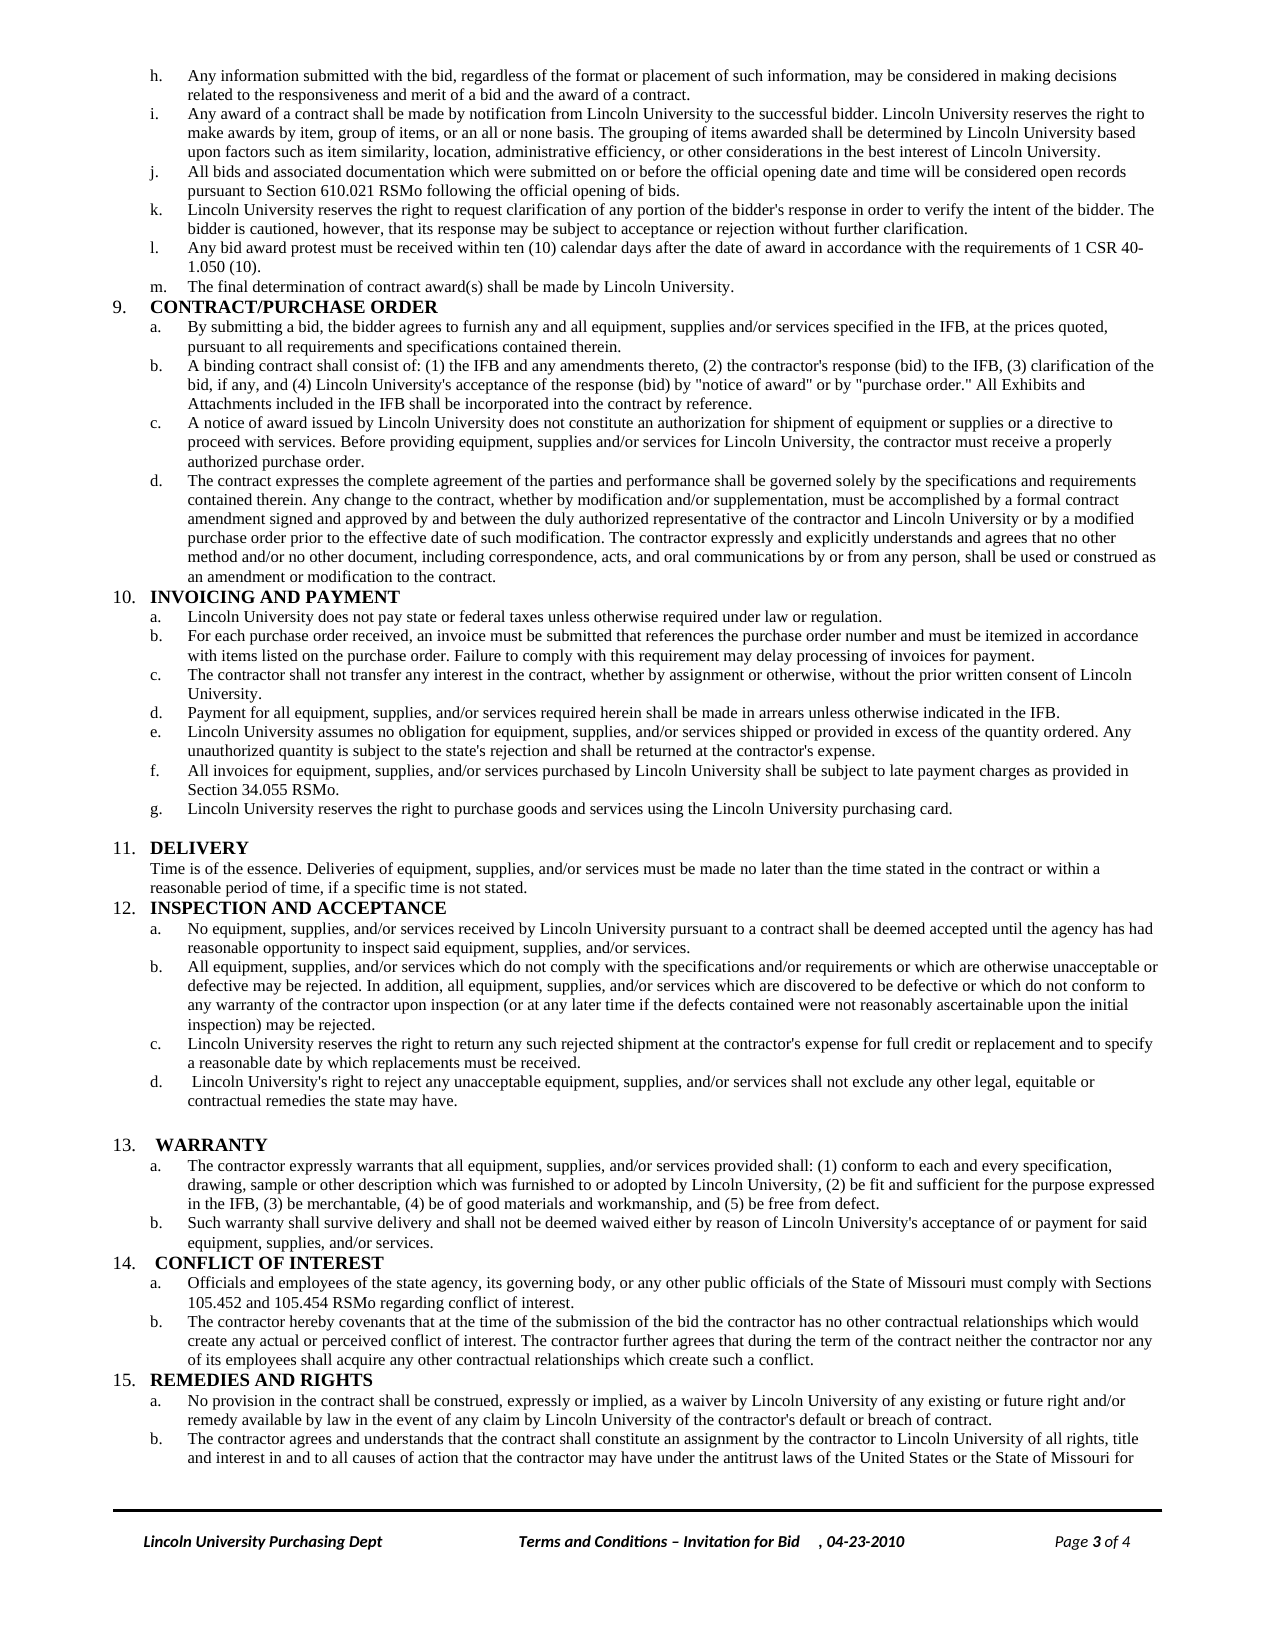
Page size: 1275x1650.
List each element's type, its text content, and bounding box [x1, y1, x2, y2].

list INSPECTION AND ACCEPTANCE [112, 897, 1162, 918]
list Any information submitted with the bid, regardless of the format or placement of such information, may be considered in making decisions related to the responsiveness and merit of a bid and the award of a contract. [150, 66, 1162, 104]
list For each purchase order received, an invoice must be submitted that references the purchase order number and must be itemized in accordance with items listed on the purchase order. Failure to comply with this requirement may delay processing of invoices for payment. [150, 626, 1162, 664]
list DELIVERY [112, 837, 1162, 859]
text Time is of the essence. Deliveries of equipment, supplies, and/or services must be made no later than the time stated in the contract or within a reasonable period of time, if a specific time is not stated. [150, 859, 1162, 897]
list The final determination of contract award(s) shall be made by Lincoln University. [150, 276, 1162, 296]
list All bids and associated documentation which were submitted on or before the official opening date and time will be considered open records pursuant to Section 610.021 RSMo following the official opening of bids. [150, 161, 1162, 200]
list Any bid award protest must be received within ten (10) calendar days after the date of award in accordance with the requirements of 1 CSR 40-1.050 (10). [150, 238, 1162, 276]
list No provision in the contract shall be construed, expressly or implied, as a waiver by Lincoln University of any existing or future right and/or remedy available by law in the event of any claim by Lincoln University of the contractor's default or breach of contract. [150, 1391, 1162, 1429]
list The contractor hereby covenants that at the time of the submission of the bid the contractor has no other contractual relationships which would create any actual or perceived conflict of interest. The contractor further agrees that during the term of the contract neither the contractor nor any of its employees shall acquire any other contractual relationships which create such a conflict. [150, 1312, 1162, 1369]
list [150, 1429, 1162, 1467]
list All equipment, supplies, and/or services which do not comply with the specifications and/or requirements or which are otherwise unacceptable or defective may be rejected. In addition, all equipment, supplies, and/or services which are discovered to be defective or which do not conform to any warranty of the contractor upon inspection (or at any later time if the defects contained were not reasonably ascertainable upon the initial inspection) may be rejected. [150, 957, 1162, 1033]
list A notice of award issued by Lincoln University does not constitute an authorization for shipment of equipment or supplies or a directive to proceed with services. Before providing equipment, supplies and/or services for Lincoln University, the contractor must receive a properly authorized purchase order. [150, 413, 1162, 471]
list All invoices for equipment, supplies, and/or services purchased by Lincoln University shall be subject to late payment charges as provided in Section 34.055 RSMo. [150, 760, 1162, 799]
list CONTRACT/PURCHASE ORDER [112, 296, 1162, 317]
list Lincoln University reserves the right to request clarification of any portion of the bidder's response in order to verify the intent of the bidder. The bidder is cautioned, however, that its response may be subject to acceptance or rejection without further clarification. [150, 200, 1162, 238]
list The contractor expressly warrants that all equipment, supplies, and/or services provided shall: (1) conform to each and every specification, drawing, sample or other description which was furnished to or adopted by Lincoln University, (2) be fit and sufficient for the purpose expressed in the IFB, (3) be merchantable, (4) be of good materials and workmanship, and (5) be free from defect. [150, 1156, 1162, 1213]
list Such warranty shall survive delivery and shall not be deemed waived either by reason of Lincoln University's acceptance of or payment for said equipment, supplies, and/or services. [150, 1213, 1162, 1252]
list Lincoln University assumes no obligation for equipment, supplies, and/or services shipped or provided in excess of the quantity ordered. Any unauthorized quantity is subject to the state's rejection and shall be returned at the contractor's expense. [150, 722, 1162, 760]
list The contractor shall not transfer any interest in the contract, whether by assignment or otherwise, without the prior written consent of Lincoln University. [150, 664, 1162, 703]
list Any award of a contract shall be made by notification from Lincoln University to the successful bidder. Lincoln University reserves the right to make awards by item, group of items, or an all or none basis. The grouping of items awarded shall be determined by Lincoln University based upon factors such as item similarity, location, administrative efficiency, or other considerations in the best interest of Lincoln University. [150, 104, 1162, 161]
list WARRANTY [112, 1134, 1162, 1156]
list Lincoln University reserves the right to purchase goods and services using the Lincoln University purchasing card. [150, 799, 1162, 818]
list REMEDIES AND RIGHTS [112, 1369, 1162, 1391]
list Lincoln University does not pay state or federal taxes unless otherwise required under law or regulation. [150, 607, 1162, 626]
list A binding contract shall consist of: (1) the IFB and any amendments thereto, (2) the contractor's response (bid) to the IFB, (3) clarification of the bid, if any, and (4) Lincoln University's acceptance of the response (bid) by "notice of award" or by "purchase order." All Exhibits and Attachments included in the IFB shall be incorporated into the contract by reference. [150, 356, 1162, 413]
list By submitting a bid, the bidder agrees to furnish any and all equipment, supplies and/or services specified in the IFB, at the prices quoted, pursuant to all requirements and specifications contained therein. [150, 317, 1162, 356]
list INVOICING AND PAYMENT [112, 586, 1162, 607]
list Lincoln University reserves the right to return any such rejected shipment at the contractor's expense for full credit or replacement and to specify a reasonable date by which replacements must be received. [150, 1033, 1162, 1072]
list No equipment, supplies, and/or services received by Lincoln University pursuant to a contract shall be deemed accepted until the agency has had reasonable opportunity to inspect said equipment, supplies, and/or services. [150, 918, 1162, 957]
list Lincoln University's right to reject any unacceptable equipment, supplies, and/or services shall not exclude any other legal, equitable or contractual remedies the state may have. [150, 1072, 1162, 1110]
list The contract expresses the complete agreement of the parties and performance shall be governed solely by the specifications and requirements contained therein. Any change to the contract, whether by modification and/or supplementation, must be accomplished by a formal contract amendment signed and approved by and between the duly authorized representative of the contractor and Lincoln University or by a modified purchase order prior to the effective date of such modification. The contractor expressly and explicitly understands and agrees that no other method and/or no other document, including correspondence, acts, and oral communications by or from any person, shall be used or construed as an amendment or modification to the contract. [150, 471, 1162, 586]
list Officials and employees of the state agency, its governing body, or any other public officials of the State of Missouri must comply with Sections 105.452 and 105.454 RSMo regarding conflict of interest. [150, 1273, 1162, 1312]
list CONFLICT OF INTEREST [112, 1252, 1162, 1273]
list Payment for all equipment, supplies, and/or services required herein shall be made in arrears unless otherwise indicated in the IFB. [150, 703, 1162, 722]
